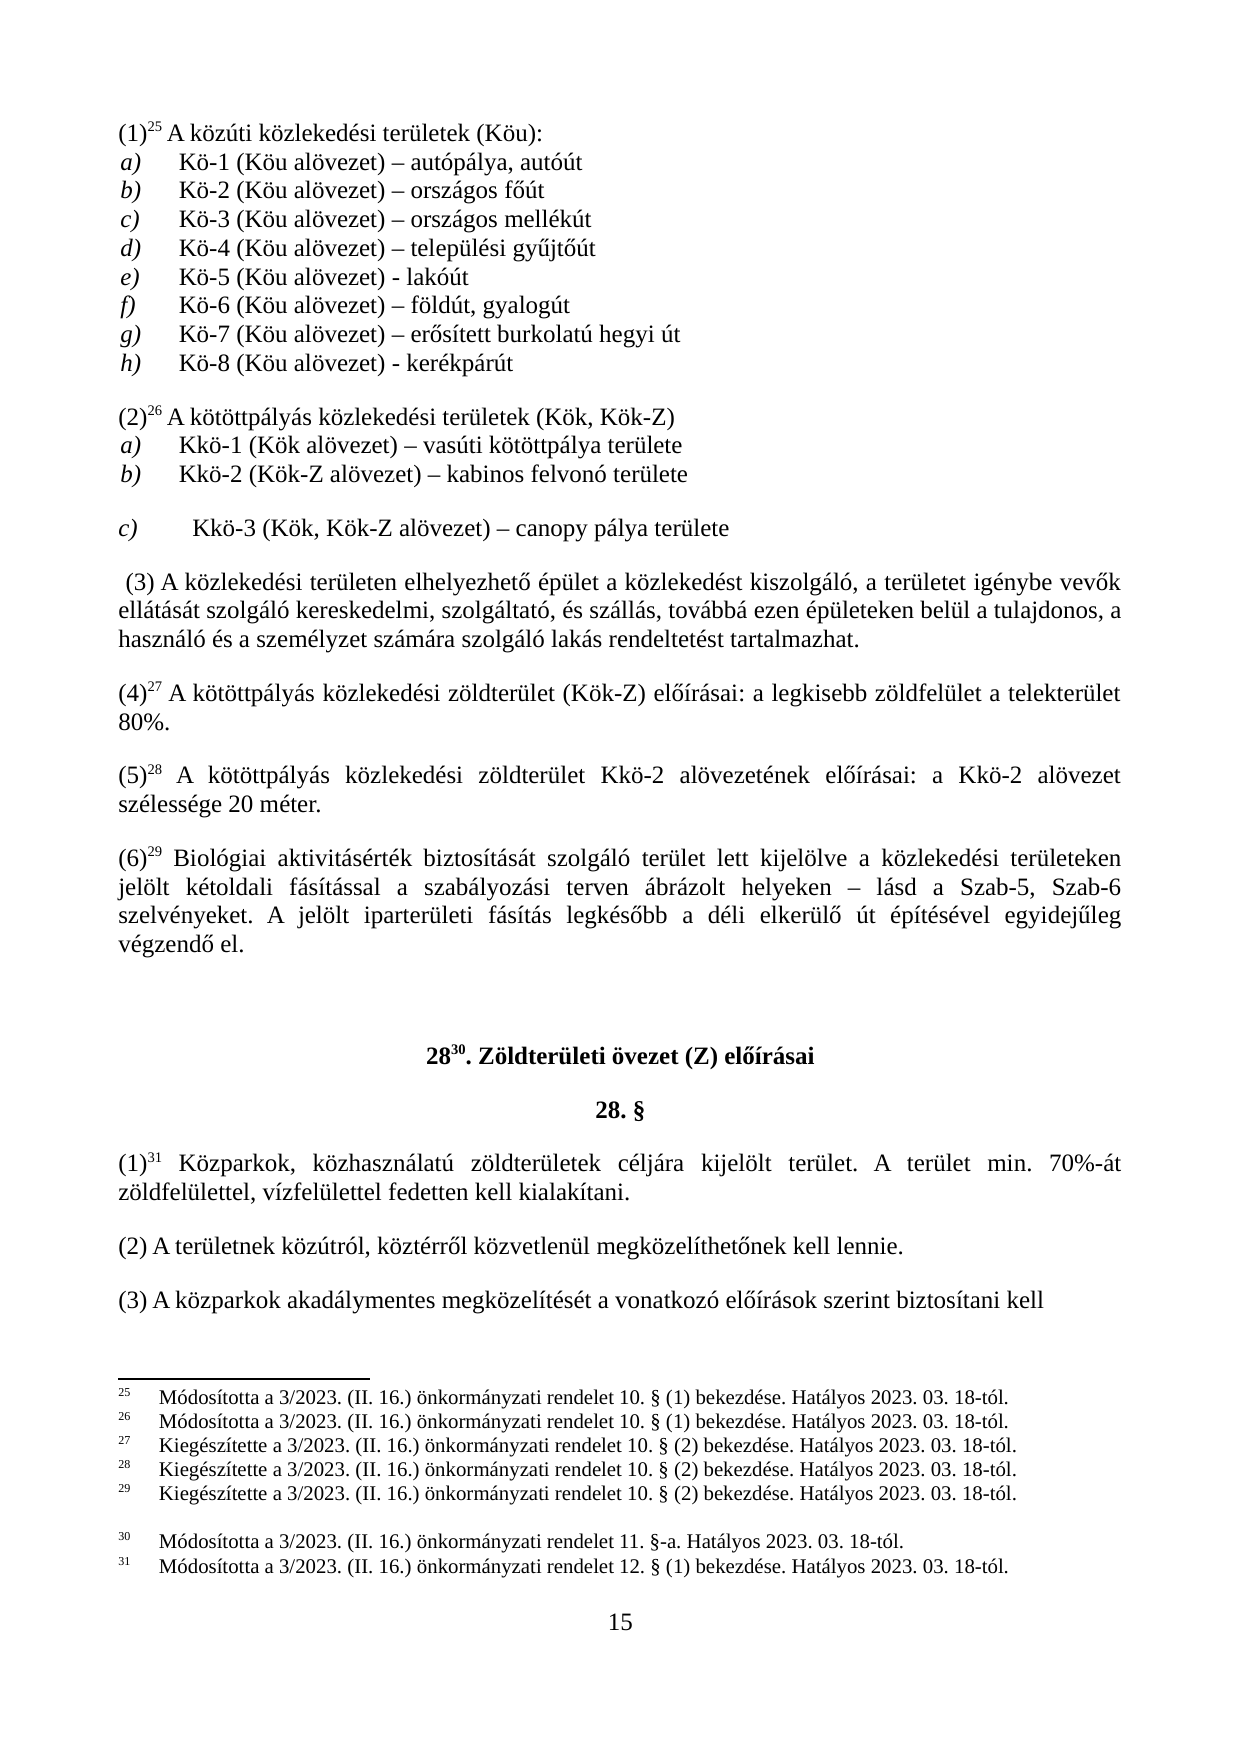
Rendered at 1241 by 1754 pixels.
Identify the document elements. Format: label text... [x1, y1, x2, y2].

text (4) A kötöttpályás közlekedési zöldterület (Kök-Z) előírásai: a legkisebb zöldfelület a telekterület 80%. [118, 678, 1122, 736]
text 28. § [118, 1095, 1122, 1123]
text (3) A közparkok akadálymentes megközelítését a vonatkozó előírások szerint biztosítani kell [118, 1285, 1122, 1313]
text 28. Zöldterületi övezet (Z) előírásai [118, 1041, 1122, 1070]
text a) Kö-1 (Köu alövezet) – autópálya, autóút [120, 147, 1122, 176]
text (5) A kötöttpályás közlekedési zöldterület Kkö-2 alövezetének előírásai: a Kkö-2 alövezet szélessége 20 méter. [118, 761, 1122, 818]
text b) Kkö-2 (Kök-Z alövezet) – kabinos felvonó területe [120, 459, 1122, 488]
text (3) A közlekedési területen elhelyezhető épület a közlekedést kiszolgáló, a területet igénybe vevők ellátását szolgáló kereskedelmi, szolgáltató, és szállás, továbbá ezen épületeken belül a tulajdonos, a használó és a személyzet számára szolgáló lakás rendeltetést tartalmazhat. [118, 567, 1122, 653]
text f) Kö-6 (Köu alövezet) – földút, gyalogút [120, 291, 1122, 319]
text b) Kö-2 (Köu alövezet) – országos főút [120, 176, 1122, 204]
text (2) A kötöttpályás közlekedési területek (Kök, Kök-Z) [118, 402, 1122, 431]
text c) Kkö-3 (Kök, Kök-Z alövezet) – canopy pálya területe [118, 513, 1122, 542]
text (1) Közparkok, közhasználatú zöldterületek céljára kijelölt terület. A terület min. 70%-át zöldfelülettel, vízfelülettel fedetten kell kialakítani. [118, 1148, 1122, 1206]
text g) Kö-7 (Köu alövezet) – erősített burkolatú hegyi út [120, 319, 1122, 348]
text c) Kö-3 (Köu alövezet) – országos mellékút [120, 204, 1122, 233]
text d) Kö-4 (Köu alövezet) – települési gyűjtőút [120, 233, 1122, 262]
text (6) Biológiai aktivitásérték biztosítását szolgáló terület lett kijelölve a közlekedési területeken jelölt kétoldali fásítással a szabályozási terven ábrázolt helyeken – lásd a Szab-5, Szab-6 szelvényeket. A jelölt iparterületi fásítás legkésőbb a déli elkerülő út építésével egyidejűleg végzendő el. [118, 843, 1122, 958]
text a) Kkö-1 (Kök alövezet) – vasúti kötöttpálya területe [120, 431, 1122, 459]
text h) Kö-8 (Köu alövezet) - kerékpárút [120, 348, 1122, 377]
text (1) A közúti közlekedési területek (Köu): [118, 118, 1122, 147]
text (2) A területnek közútról, köztérről közvetlenül megközelíthetőnek kell lennie. [118, 1231, 1122, 1260]
text e) Kö-5 (Köu alövezet) - lakóút [120, 262, 1122, 291]
